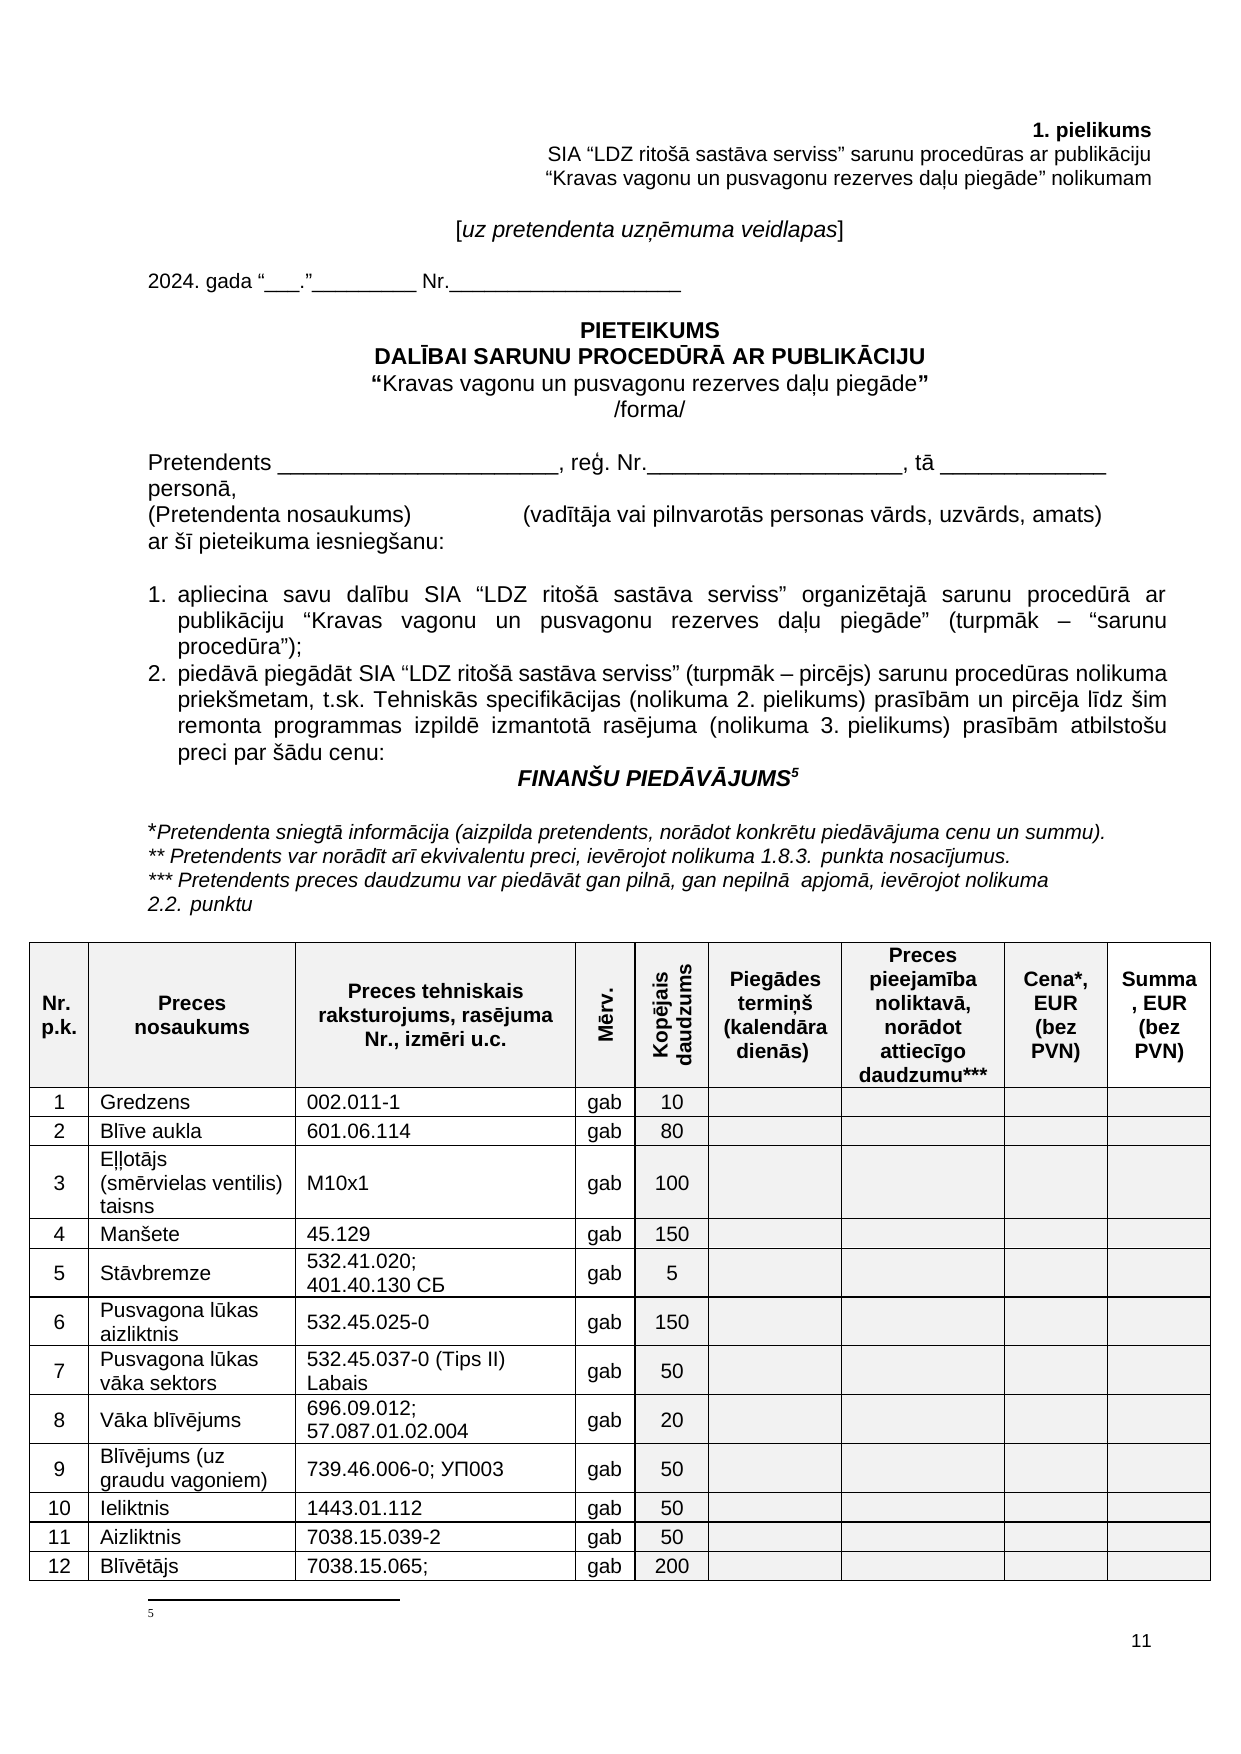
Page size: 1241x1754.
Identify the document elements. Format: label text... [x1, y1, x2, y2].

table_cell [709, 1493, 841, 1521]
table_cell [709, 1117, 841, 1145]
table_cell Manšete [89, 1219, 295, 1247]
table_cell [1005, 1219, 1107, 1247]
table_cell gab [576, 1219, 634, 1247]
table_cell [1005, 1249, 1107, 1296]
table_cell Pusvagona lūkas aizliktnis [89, 1298, 295, 1345]
table_cell [709, 1444, 841, 1492]
table_cell [842, 1146, 1004, 1218]
table_cell [842, 1219, 1004, 1247]
text DALĪBAI SARUNU PROCEDŪRĀ AR PUBLIKĀCIJU [148, 343, 1152, 370]
table_cell 532.41.020; 401.40.130 СБ [296, 1249, 575, 1296]
table_cell [1005, 1493, 1107, 1521]
table_cell gab [576, 1298, 634, 1345]
table_header Summa, EUR (bez PVN) [1108, 943, 1210, 1087]
table_cell Blīvētājs [89, 1552, 295, 1580]
table_cell М10x1 [296, 1146, 575, 1218]
text 1. pielikums [148, 118, 1152, 142]
table_cell 8 [30, 1395, 88, 1443]
table_cell 5 [30, 1249, 88, 1296]
table_cell [709, 1346, 841, 1394]
table_cell gab [576, 1146, 634, 1218]
table_cell [709, 1088, 841, 1116]
table_cell [842, 1298, 1004, 1345]
table_cell [709, 1249, 841, 1296]
table_cell 696.09.012; 57.087.01.02.004 [296, 1395, 575, 1443]
table_cell [842, 1552, 1004, 1580]
table_cell 45.129 [296, 1219, 575, 1247]
list apliecina savu dalību SIA “LDZ ritošā sastāva serviss” organizētajā sarunu procedūrā ar publikāciju “Kravas vagonu un pusvagonu rezerves daļu piegāde” (turpmāk – “sarunu procedūra”); [148, 581, 1167, 659]
table_cell gab [576, 1552, 634, 1580]
table_cell [1108, 1249, 1210, 1296]
list piedāvā piegādāt SIA “LDZ ritošā sastāva serviss” (turpmāk – pircējs) sarunu procedūras nolikuma priekšmetam, t.sk. Tehniskās specifikācijas (nolikuma 2. pielikums) prasībām un pircēja līdz šim remonta programmas izpildē izmantotā rasējuma (nolikuma 3. pielikums) prasībām atbilstošu preci par šādu cenu: [148, 659, 1167, 765]
table_cell [1108, 1493, 1210, 1521]
table_cell [709, 1523, 841, 1551]
table_header Nr. p.k. [30, 943, 88, 1087]
table_cell 11 [30, 1523, 88, 1551]
table_header Preces pieejamība noliktavā, norādot attiecīgo daudzumu*** [842, 943, 1004, 1087]
text ar šī pieteikuma iesniegšanu: [148, 528, 1152, 554]
text “Kravas vagonu un pusvagonu rezerves daļu piegāde” [148, 370, 1152, 396]
table_header Piegādes termiņš (kalendāra dienās) [709, 943, 841, 1087]
table_cell [1108, 1552, 1210, 1580]
table_header Preces tehniskais raksturojums, rasējuma Nr., izmēri u.c. [296, 943, 575, 1087]
table_cell gab [576, 1395, 634, 1443]
table_cell [709, 1146, 841, 1218]
table_cell [842, 1444, 1004, 1492]
table_cell gab [576, 1493, 634, 1521]
table_cell [709, 1298, 841, 1345]
table_cell [1005, 1346, 1107, 1394]
table_cell 10 [30, 1493, 88, 1521]
table_cell [1108, 1523, 1210, 1551]
text personā, [148, 475, 1152, 501]
table_cell 3 [30, 1146, 88, 1218]
table_cell [1005, 1298, 1107, 1345]
table_cell 002.011-1 [296, 1088, 575, 1116]
table_cell [1108, 1117, 1210, 1145]
table_cell [1005, 1117, 1107, 1145]
table_cell Aizliktnis [89, 1523, 295, 1551]
table_cell gab [576, 1249, 634, 1296]
text /forma/ [148, 396, 1152, 422]
table_header Preces nosaukums [89, 943, 295, 1087]
table_header Cena*, EUR (bez PVN) [1005, 943, 1107, 1087]
table_cell Stāvbremze [89, 1249, 295, 1296]
table_cell [1005, 1523, 1107, 1551]
table_cell [1108, 1444, 1210, 1492]
text *Pretendenta sniegtā informācija (aizpilda pretendents, norādot konkrētu piedāvājuma cenu un summu). [148, 818, 1152, 844]
table_cell gab [576, 1523, 634, 1551]
table_cell [842, 1249, 1004, 1296]
table_cell 80 [636, 1117, 708, 1145]
table_cell 20 [636, 1395, 708, 1443]
text (Pretendenta nosaukums) (vadītāja vai pilnvarotās personas vārds, uzvārds, amats) [148, 501, 1152, 528]
text 2024. gada “___.”_________ Nr.____________________ [148, 269, 1152, 293]
table_cell 50 [636, 1346, 708, 1394]
table_cell 532.45.025-0 [296, 1298, 575, 1345]
table_cell Blīve aukla [89, 1117, 295, 1145]
table_cell 2 [30, 1117, 88, 1145]
table_cell 9 [30, 1444, 88, 1492]
table_cell [842, 1493, 1004, 1521]
table_cell [1108, 1395, 1210, 1443]
text PIETEIKUMS [148, 317, 1152, 343]
table_cell Ieliktnis [89, 1493, 295, 1521]
table_cell [842, 1117, 1004, 1145]
table_cell [1108, 1088, 1210, 1116]
table_cell [1108, 1346, 1210, 1394]
text “Kravas vagonu un pusvagonu rezerves daļu piegāde” nolikumam [148, 166, 1152, 190]
table_cell 532.45.037-0 (Tips II) Labais [296, 1346, 575, 1394]
table_cell 50 [636, 1493, 708, 1521]
table_cell gab [576, 1346, 634, 1394]
text ** Pretendents var norādīt arī ekvivalentu preci, ievērojot nolikuma 1.8.3. punkta nosacījumus. [118, 844, 1152, 868]
table_cell 10 [636, 1088, 708, 1116]
text *** Pretendents preces daudzumu var piedāvāt gan pilnā, gan nepilnā apjomā, ievērojot nolikuma 2.2. punktu [148, 868, 1152, 916]
table_cell [709, 1552, 841, 1580]
text [uz pretendenta uzņēmuma veidlapas] [148, 216, 1152, 243]
table_cell Vāka blīvējums [89, 1395, 295, 1443]
table_cell 50 [636, 1444, 708, 1492]
table_cell 7 [30, 1346, 88, 1394]
table_cell [1005, 1146, 1107, 1218]
table_cell [709, 1395, 841, 1443]
table_cell 601.06.114 [296, 1117, 575, 1145]
table_cell 100 [636, 1146, 708, 1218]
table_cell gab [576, 1117, 634, 1145]
table_cell [842, 1088, 1004, 1116]
text Pretendents ______________________, reģ. Nr.____________________, tā _____________ [148, 449, 1152, 475]
table_cell [1005, 1395, 1107, 1443]
table_cell [1108, 1219, 1210, 1247]
text Finanšu piedāvājums [166, 765, 1152, 791]
table_cell [842, 1395, 1004, 1443]
table_cell Eļļotājs (smērvielas ventilis) taisns [89, 1146, 295, 1218]
table_cell [1108, 1298, 1210, 1345]
table_cell Pusvagona lūkas vāka sektors [89, 1346, 295, 1394]
table_cell 1443.01.112 [296, 1493, 575, 1521]
table_cell [842, 1346, 1004, 1394]
table_cell 12 [30, 1552, 88, 1580]
table_cell 7038.15.065; УС183 [296, 1552, 575, 1580]
table_cell gab [576, 1088, 634, 1116]
table_cell 150 [636, 1219, 708, 1247]
table_cell 50 [636, 1523, 708, 1551]
table_cell Gredzens [89, 1088, 295, 1116]
table_cell [1108, 1146, 1210, 1218]
table_cell 739.46.006-0; УП003 [296, 1444, 575, 1492]
table_cell gab [576, 1444, 634, 1492]
table_cell 6 [30, 1298, 88, 1345]
table_cell 7038.15.039-2 [296, 1523, 575, 1551]
table_header Kopējais daudzums [636, 943, 708, 1087]
table_cell 200 [636, 1552, 708, 1580]
table_cell [842, 1523, 1004, 1551]
table_cell [1005, 1088, 1107, 1116]
table_cell 5 [636, 1249, 708, 1296]
text SIA “LDZ ritošā sastāva serviss” sarunu procedūras ar publikāciju [148, 142, 1152, 166]
table_cell [1005, 1444, 1107, 1492]
table_cell Blīvējums (uz graudu vagoniem) [89, 1444, 295, 1492]
table_header Mērv. [576, 943, 634, 1087]
table_cell 150 [636, 1298, 708, 1345]
table_cell 4 [30, 1219, 88, 1247]
table_cell [709, 1219, 841, 1247]
table_cell [1005, 1552, 1107, 1580]
table_cell 1 [30, 1088, 88, 1116]
